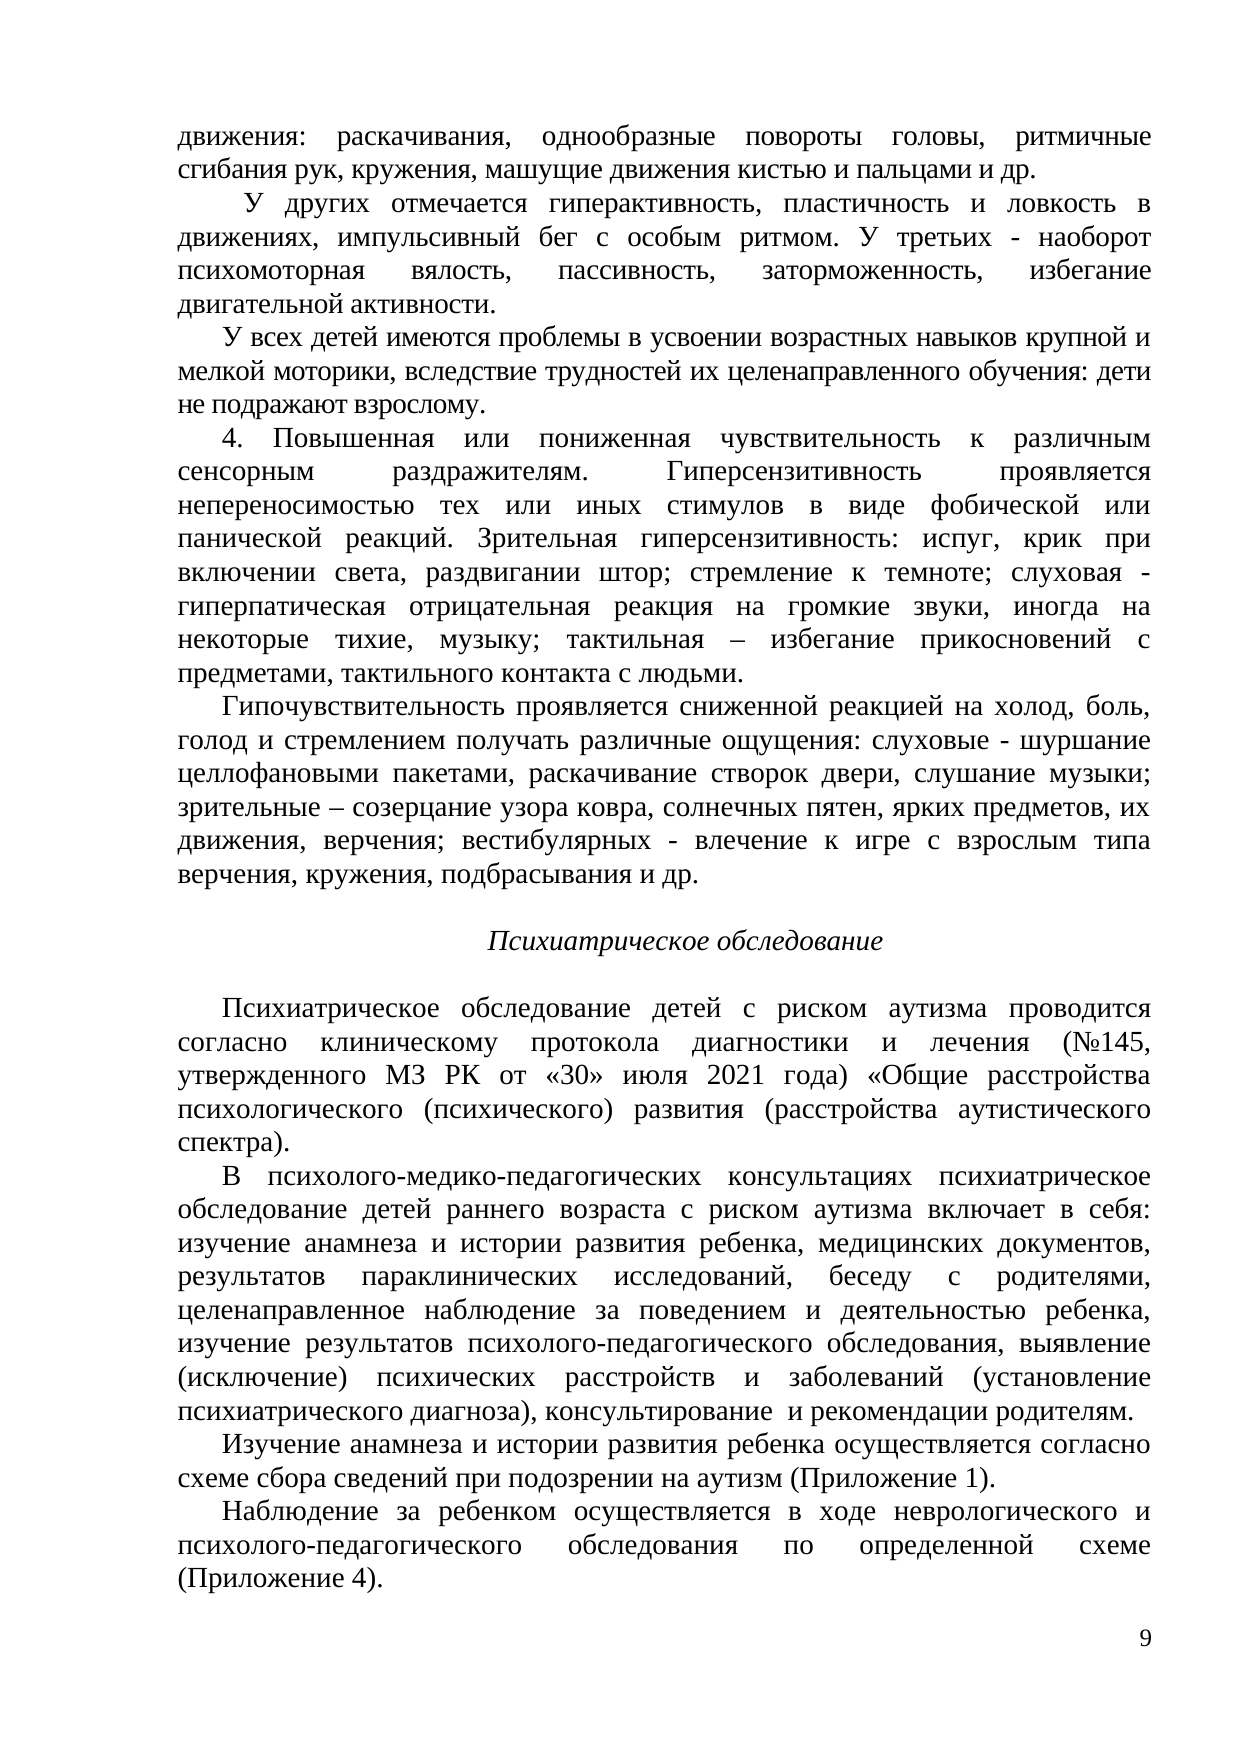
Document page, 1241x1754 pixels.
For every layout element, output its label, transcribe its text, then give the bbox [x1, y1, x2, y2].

text Гипочувствительность проявляется сниженной реакцией на холод, боль, голод и стремлением получать различные ощущения: слуховые - шуршание целлофановыми пакетами, раскачивание створок двери, слушание музыки; зрительные – созерцание узора ковра, солнечных пятен, ярких предметов, их движения, верчения; вестибулярных - влечение к игре с взрослым типа верчения, кружения, подбрасывания и др. [177, 688, 1152, 889]
text 4. Повышенная или пониженная чувствительность к различным сенсорным раздражителям. Гиперсензитивность проявляется непереносимостью тех или иных стимулов в виде фобической или панической реакций. Зрительная гиперсензитивность: испуг, крик при включении света, раздвигании штор; стремление к темноте; слуховая - гиперпатическая отрицательная реакция на громкие звуки, иногда на некоторые тихие, музыку; тактильная – избегание прикосновений с предметами, тактильного контакта с людьми. [177, 420, 1152, 688]
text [177, 118, 1152, 185]
text У всех детей имеются проблемы в усвоении возрастных навыков крупной и мелкой моторики, вследствие трудностей их целенаправленного обучения: дети не подражают взрослому. [177, 319, 1152, 420]
text Изучение анамнеза и истории развития ребенка осуществляется согласно схеме сбора сведений при подозрении на аутизм (Приложение 1). [177, 1426, 1152, 1493]
text У других отмечается гиперактивность, пластичность и ловкость в движениях, импульсивный бег с особым ритмом. У третьих - наоборот психомоторная вялость, пассивность, заторможенность, избегание двигательной активности. [177, 185, 1152, 319]
text Психиатрическое обследование детей с риском аутизма проводится согласно клиническому протокола диагностики и лечения (№145, утвержденного МЗ РК от «30» июля 2021 года) «Общие расстройства психологического (психического) развития (расстройства аутистического спектра). [177, 990, 1152, 1158]
text Наблюдение за ребенком осуществляется в ходе неврологического и психолого-педагогического обследования по определенной схеме (Приложение 4). [177, 1493, 1152, 1594]
text В психолого-медико-педагогических консультациях психиатрическое обследование детей раннего возраста с риском аутизма включает в себя: изучение анамнеза и истории развития ребенка, медицинских документов, результатов параклинических исследований, беседу с родителями, целенаправленное наблюдение за поведением и деятельностью ребенка, изучение результатов психолого-педагогического обследования, выявление (исключение) психических расстройств и заболеваний (установление психиатрического диагноза), консультирование и рекомендации родителям. [177, 1158, 1152, 1426]
text Психиатрическое обследование [177, 923, 1152, 957]
